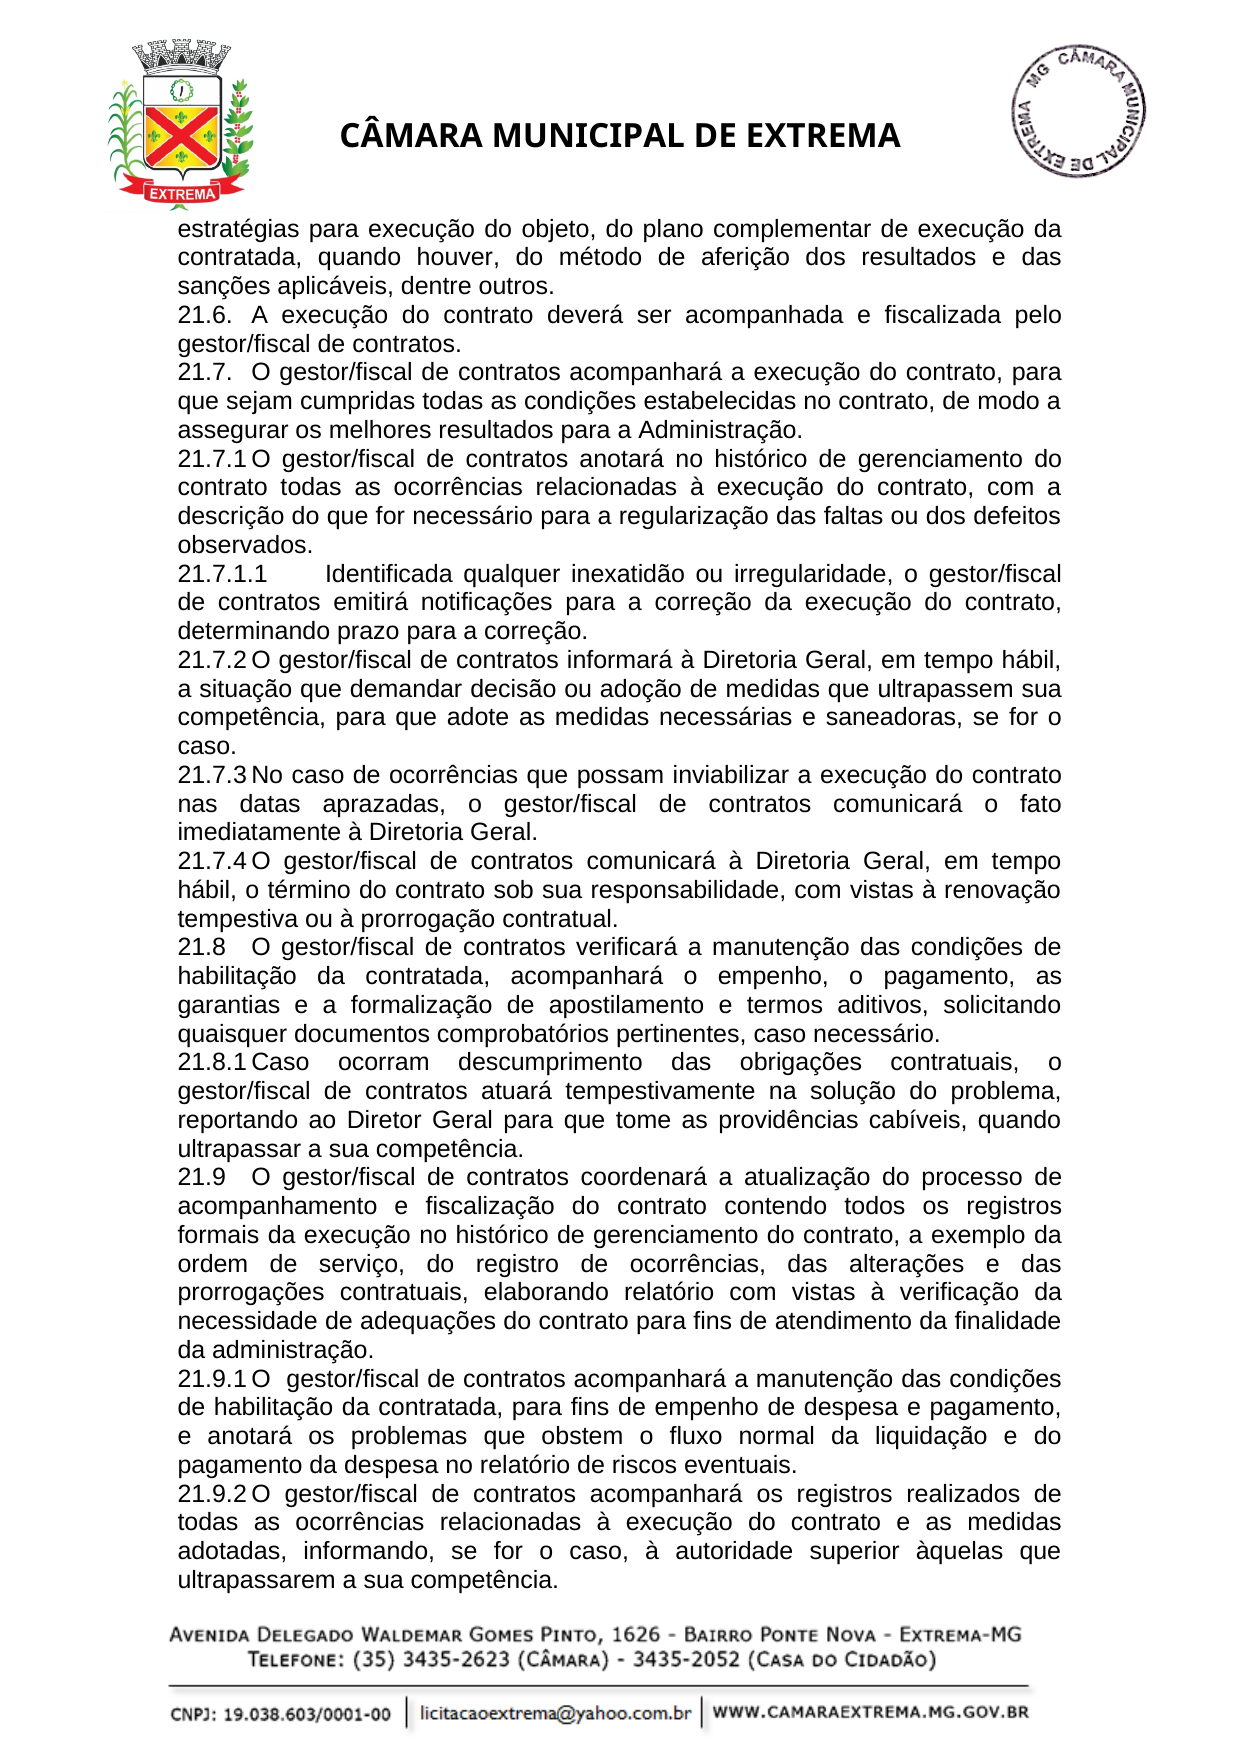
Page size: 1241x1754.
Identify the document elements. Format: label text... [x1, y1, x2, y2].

text 21.9.1 O gestor/fiscal de contratos acompanhará a manutenção das condições de habilitação da contratada, para fins de empenho de despesa e pagamento, e anotará os problemas que obstem o fluxo normal da liquidação e do pagamento da despesa no relatório de riscos eventuais. [177, 1364, 1063, 1479]
text 21.7.4 O gestor/fiscal de contratos comunicará à Diretoria Geral, em tempo hábil, o término do contrato sob sua responsabilidade, com vistas à renovação tempestiva ou à prorrogação contratual. [177, 846, 1063, 932]
text 21.8 O gestor/fiscal de contratos verificará a manutenção das condições de habilitação da contratada, acompanhará o empenho, o pagamento, as garantias e a formalização de apostilamento e termos aditivos, solicitando quaisquer documentos comprobatórios pertinentes, caso necessário. [177, 932, 1063, 1047]
text 21.6. A execução do contrato deverá ser acompanhada e fiscalizada pelo gestor/fiscal de contratos. [177, 300, 1063, 357]
text 21.9 O gestor/fiscal de contratos coordenará a atualização do processo de acompanhamento e fiscalização do contrato contendo todos os registros formais da execução no histórico de gerenciamento do contrato, a exemplo da ordem de serviço, do registro de ocorrências, das alterações e das prorrogações contratuais, elaborando relatório com vistas à verificação da necessidade de adequações do contrato para fins de atendimento da finalidade da administração. [177, 1162, 1063, 1364]
text 21.9.2 O gestor/fiscal de contratos acompanhará os registros realizados de todas as ocorrências relacionadas à execução do contrato e as medidas adotadas, informando, se for o caso, à autoridade superior àquelas que ultrapassarem a sua competência. [177, 1479, 1063, 1594]
text 21.7.2 O gestor/fiscal de contratos informará à Diretoria Geral, em tempo hábil, a situação que demandar decisão ou adoção de medidas que ultrapassem sua competência, para que adote as medidas necessárias e saneadoras, se for o caso. [177, 645, 1063, 760]
picture [103, 33, 257, 216]
picture [1005, 34, 1154, 193]
text 21.7. O gestor/fiscal de contratos acompanhará a execução do contrato, para que sejam cumpridas todas as condições estabelecidas no contrato, de modo a assegurar os melhores resultados para a Administração. [177, 357, 1063, 444]
text 21.7.1 O gestor/fiscal de contratos anotará no histórico de gerenciamento do contrato todas as ocorrências relacionadas à execução do contrato, com a descrição do que for necessário para a regularização das faltas ou dos defeitos observados. [177, 444, 1063, 559]
text 21.8.1 Caso ocorram descumprimento das obrigações contratuais, o gestor/fiscal de contratos atuará tempestivamente na solução do problema, reportando ao Diretor Geral para que tome as providências cabíveis, quando ultrapassar a sua competência. [177, 1047, 1063, 1162]
text 21.7.3 No caso de ocorrências que possam inviabilizar a execução do contrato nas datas aprazadas, o gestor/fiscal de contratos comunicará o fato imediatamente à Diretoria Geral. [177, 760, 1063, 846]
picture [0, 1598, 1240, 1754]
text 21.7.1.1 Identificada qualquer inexatidão ou irregularidade, o gestor/fiscal de contratos emitirá notificações para a correção da execução do contrato, determinando prazo para a correção. [177, 559, 1063, 645]
